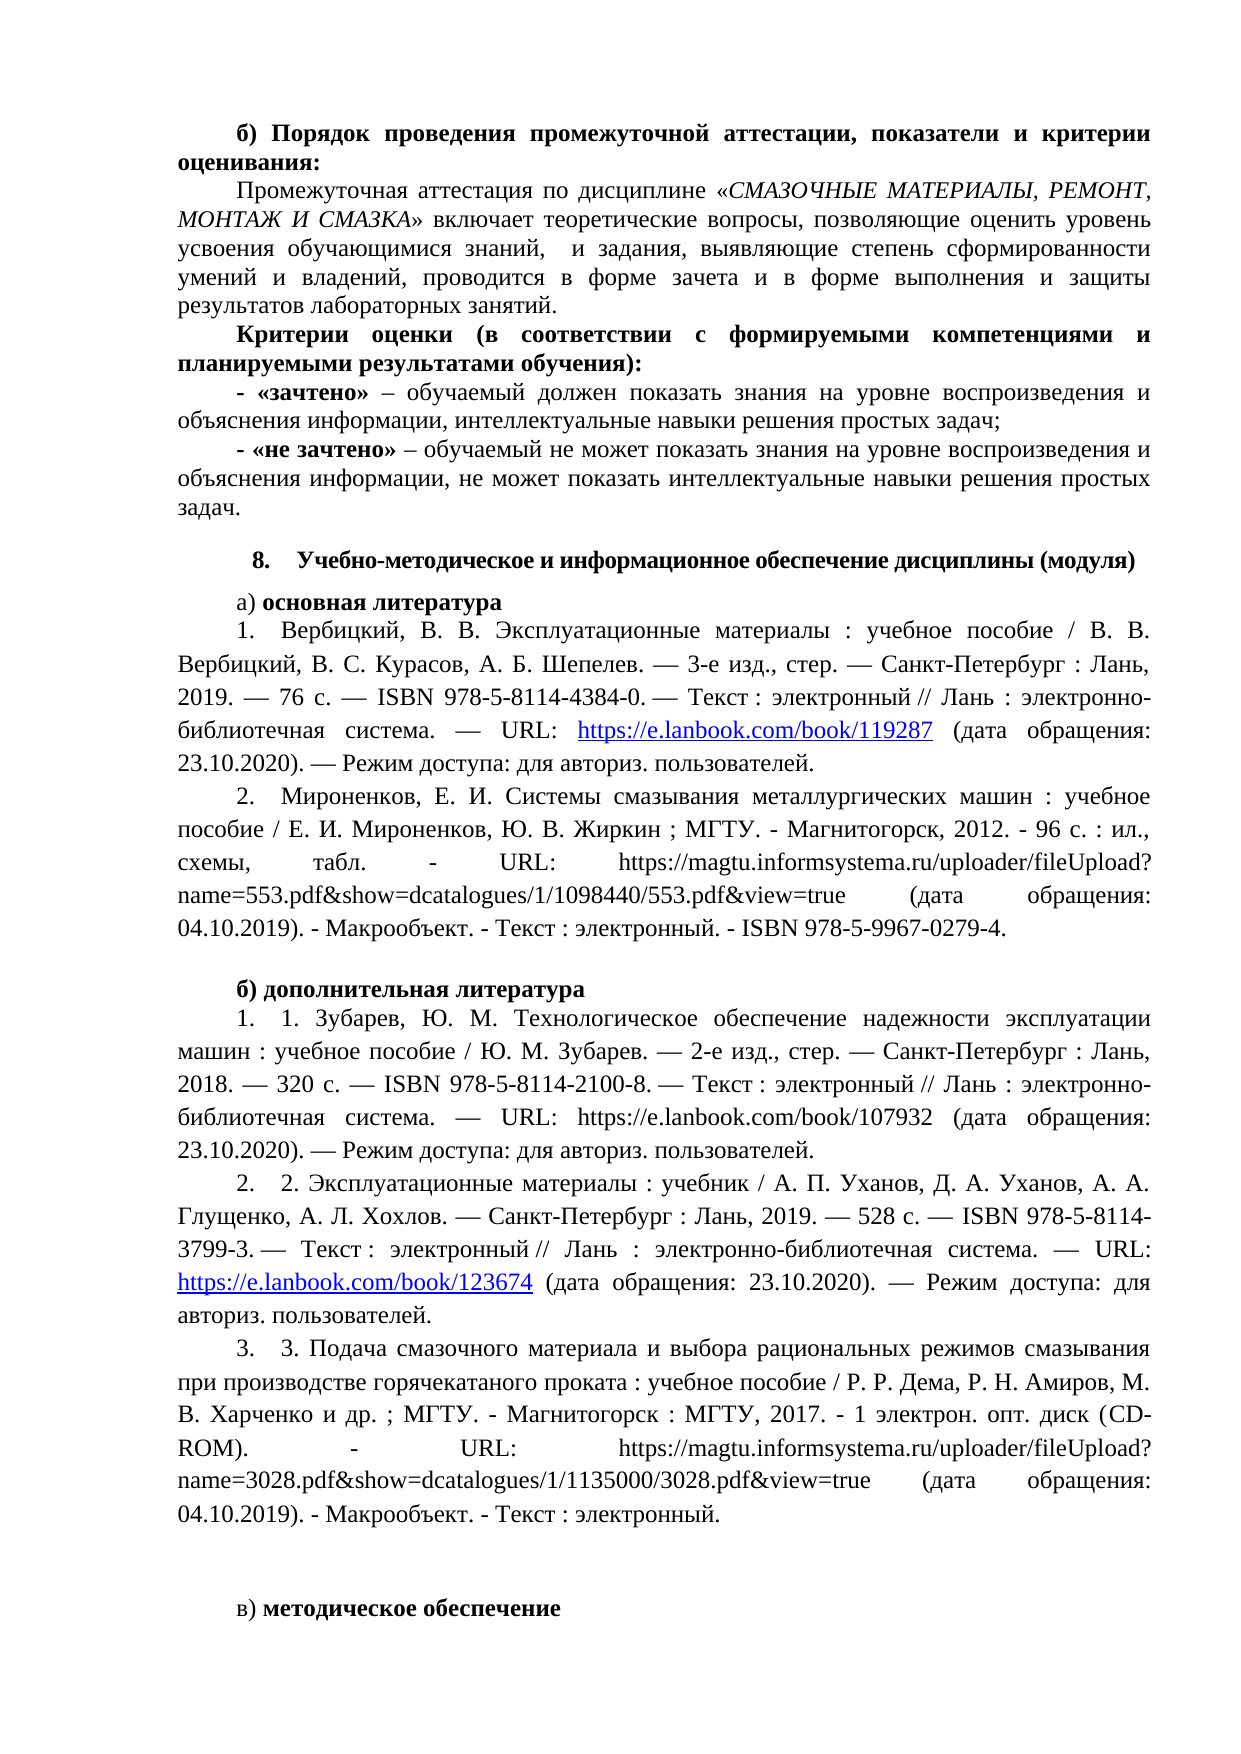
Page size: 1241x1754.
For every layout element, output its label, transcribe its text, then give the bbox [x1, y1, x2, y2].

subtitle Учебно-методическое и информационное обеспечение дисциплины (модуля) [177, 546, 1152, 574]
text б) дополнительная литература [177, 974, 1152, 1003]
text Промежуточная аттестация по дисциплине «СМАЗОЧНЫЕ МАТЕРИАЛЫ, РЕМОНТ, МОНТАЖ И СМАЗКА» включает теоретические вопросы, позволяющие оценить уровень усвоения обучающимися знаний, и задания, выявляющие степень сформированности умений и владений, проводится в форме зачета и в форме выполнения и защиты результатов лабораторных занятий. [177, 176, 1152, 319]
list Вербицкий, В. В. Эксплуатационные материалы : учебное пособие / В. В. Вербицкий, В. С. Курасов, А. Б. Шепелев. — 3-е изд., стер. — Санкт-Петербург : Лань, 2019. — 76 с. — ISBN 978-5-8114-4384-0. — Текст : электронный // Лань : электронно-библиотечная система. — URL: https://e.lanbook.com/book/119287 (дата обращения: 23.10.2020). — Режим доступа: для авториз. пользователей. [177, 616, 1152, 776]
text б) Порядок проведения промежуточной аттестации, показатели и критерии оценивания: [177, 118, 1152, 176]
text а) основная литература [177, 587, 1152, 616]
list Мироненков, Е. И. Системы смазывания металлургических машин : учебное пособие / Е. И. Мироненков, Ю. В. Жиркин ; МГТУ. - Магнитогорск, 2012. - 96 с. : ил., схемы, табл. - URL: https://magtu.informsystema.ru/uploader/fileUpload?name=553.pdf&show=dcatalogues/1/1098440/553.pdf&view=true (дата обращения: 04.10.2019). - Макрообъект. - Текст : электронный. - ISBN 978-5-9967-0279-4. [177, 781, 1152, 942]
text Критерии оценки (в соответствии с формируемыми компетенциями и планируемыми результатами обучения): [177, 319, 1152, 377]
text - «зачтено» – обучаемый должен показать знания на уровне воспроизведения и объяснения информации, интеллектуальные навыки решения простых задач; [177, 377, 1152, 434]
text - «не зачтено» – обучаемый не может показать знания на уровне воспроизведения и объяснения информации, не может показать интеллектуальные навыки решения простых задач. [177, 434, 1152, 521]
list 2. Эксплуатационные материалы : учебник / А. П. Уханов, Д. А. Уханов, А. А. Глущенко, А. Л. Хохлов. — Санкт-Петербург : Лань, 2019. — 528 с. — ISBN 978-5-8114-3799-3. — Текст : электронный // Лань : электронно-библиотечная система. — URL: https://e.lanbook.com/book/123674 (дата обращения: 23.10.2020). — Режим доступа: для авториз. пользователей. [177, 1168, 1152, 1329]
list 3. Подача смазочного материала и выбора рациональных режимов смазывания при производстве горячекатаного проката : учебное пособие / Р. Р. Дема, Р. Н. Амиров, М. В. Харченко и др. ; МГТУ. - Магнитогорск : МГТУ, 2017. - 1 электрон. опт. диск (CD-ROM). - URL: https://magtu.informsystema.ru/uploader/fileUpload?name=3028.pdf&show=dcatalogues/1/1135000/3028.pdf&view=true (дата обращения: 04.10.2019). - Макрообъект. - Текст : электронный. [177, 1333, 1152, 1527]
text в) методическое обеспечение [177, 1593, 1152, 1621]
list 1. Зубарев, Ю. М. Технологическое обеспечение надежности эксплуатации машин : учебное пособие / Ю. М. Зубарев. — 2-е изд., стер. — Санкт-Петербург : Лань, 2018. — 320 с. — ISBN 978-5-8114-2100-8. — Текст : электронный // Лань : электронно-библиотечная система. — URL: https://e.lanbook.com/book/107932 (дата обращения: 23.10.2020). — Режим доступа: для авториз. пользователей. [177, 1003, 1152, 1164]
